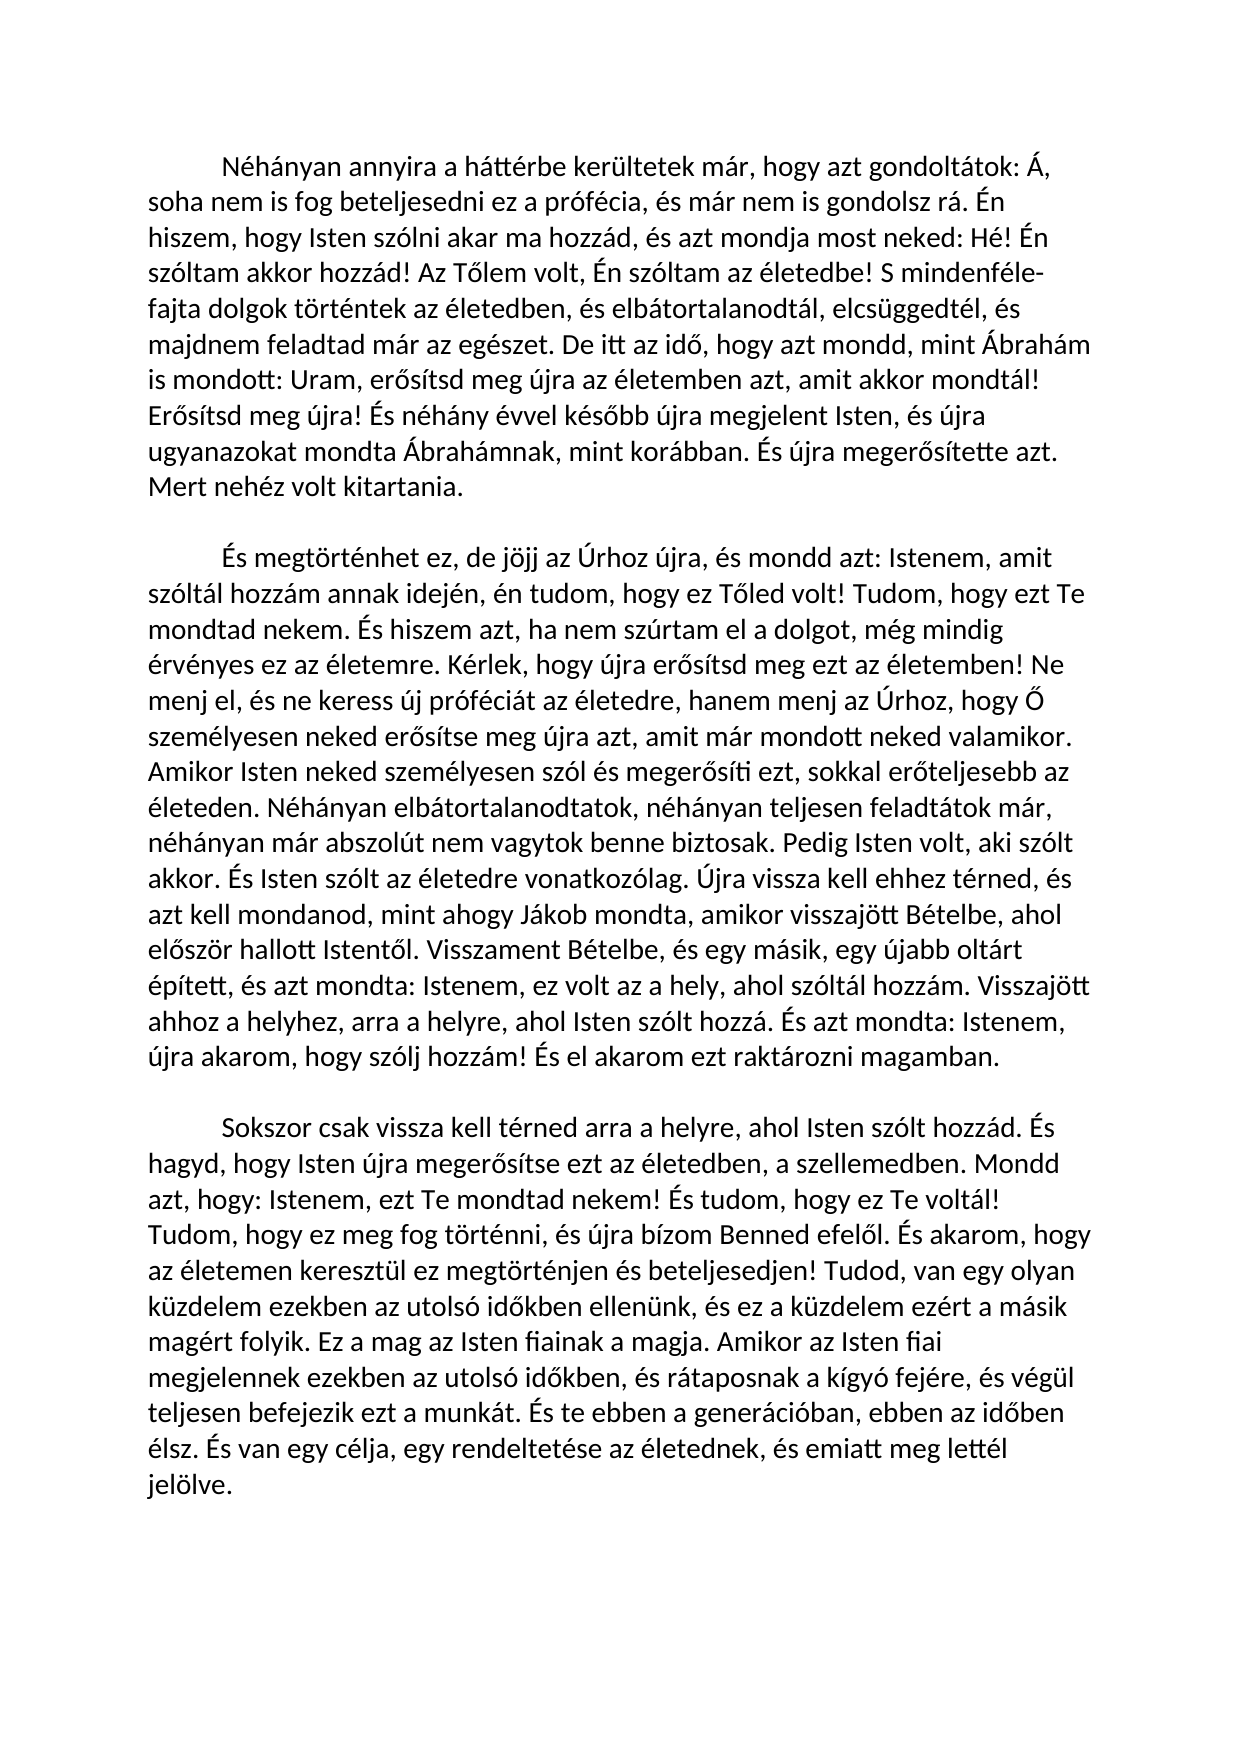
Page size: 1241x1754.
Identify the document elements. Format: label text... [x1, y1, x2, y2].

text Sokszor csak vissza kell térned arra a helyre, ahol Isten szólt hozzád. És hagyd, hogy Isten újra megerősítse ezt az életedben, a szellemedben. Mondd azt, hogy: Istenem, ezt Te mondtad nekem! És tudom, hogy ez Te voltál! Tudom, hogy ez meg fog történni, és újra bízom Benned efelől. És akarom, hogy az életemen keresztül ez megtörténjen és beteljesedjen! Tudod, van egy olyan küzdelem ezekben az utolsó időkben ellenünk, és ez a küzdelem ezért a másik magért folyik. Ez a mag az Isten fiainak a magja. Amikor az Isten fiai megjelennek ezekben az utolsó időkben, és rátaposnak a kígyó fejére, és végül teljesen befejezik ezt a munkát. És te ebben a generációban, ebben az időben élsz. És van egy célja, egy rendeltetése az életednek, és emiatt meg lettél jelölve. [148, 1109, 1093, 1501]
text Néhányan annyira a háttérbe kerültetek már, hogy azt gondoltátok: Á, soha nem is fog beteljesedni ez a prófécia, és már nem is gondolsz rá. Én hiszem, hogy Isten szólni akar ma hozzád, és azt mondja most neked: Hé! Én szóltam akkor hozzád! Az Tőlem volt, Én szóltam az életedbe! S mindenféle-fajta dolgok történtek az életedben, és elbátortalanodtál, elcsüggedtél, és majdnem feladtad már az egészet. De itt az idő, hogy azt mondd, mint Ábrahám is mondott: Uram, erősítsd meg újra az életemben azt, amit akkor mondtál! Erősítsd meg újra! És néhány évvel később újra megjelent Isten, és újra ugyanazokat mondta Ábrahámnak, mint korábban. És újra megerősítette azt. Mert nehéz volt kitartania. [148, 148, 1093, 504]
text És megtörténhet ez, de jöjj az Úrhoz újra, és mondd azt: Istenem, amit szóltál hozzám annak idején, én tudom, hogy ez Tőled volt! Tudom, hogy ezt Te mondtad nekem. És hiszem azt, ha nem szúrtam el a dolgot, még mindig érvényes ez az életemre. Kérlek, hogy újra erősítsd meg ezt az életemben! Ne menj el, és ne keress új próféciát az életedre, hanem menj az Úrhoz, hogy Ő személyesen neked erősítse meg újra azt, amit már mondott neked valamikor. Amikor Isten neked személyesen szól és megerősíti ezt, sokkal erőteljesebb az életeden. Néhányan elbátortalanodtatok, néhányan teljesen feladtátok már, néhányan már abszolút nem vagytok benne biztosak. Pedig Isten volt, aki szólt akkor. És Isten szólt az életedre vonatkozólag. Újra vissza kell ehhez térned, és azt kell mondanod, mint ahogy Jákob mondta, amikor visszajött Bételbe, ahol először hallott Istentől. Visszament Bételbe, és egy másik, egy újabb oltárt épített, és azt mondta: Istenem, ez volt az a hely, ahol szóltál hozzám. Visszajött ahhoz a helyhez, arra a helyre, ahol Isten szólt hozzá. És azt mondta: Istenem, újra akarom, hogy szólj hozzám! És el akarom ezt raktározni magamban. [148, 539, 1093, 1074]
